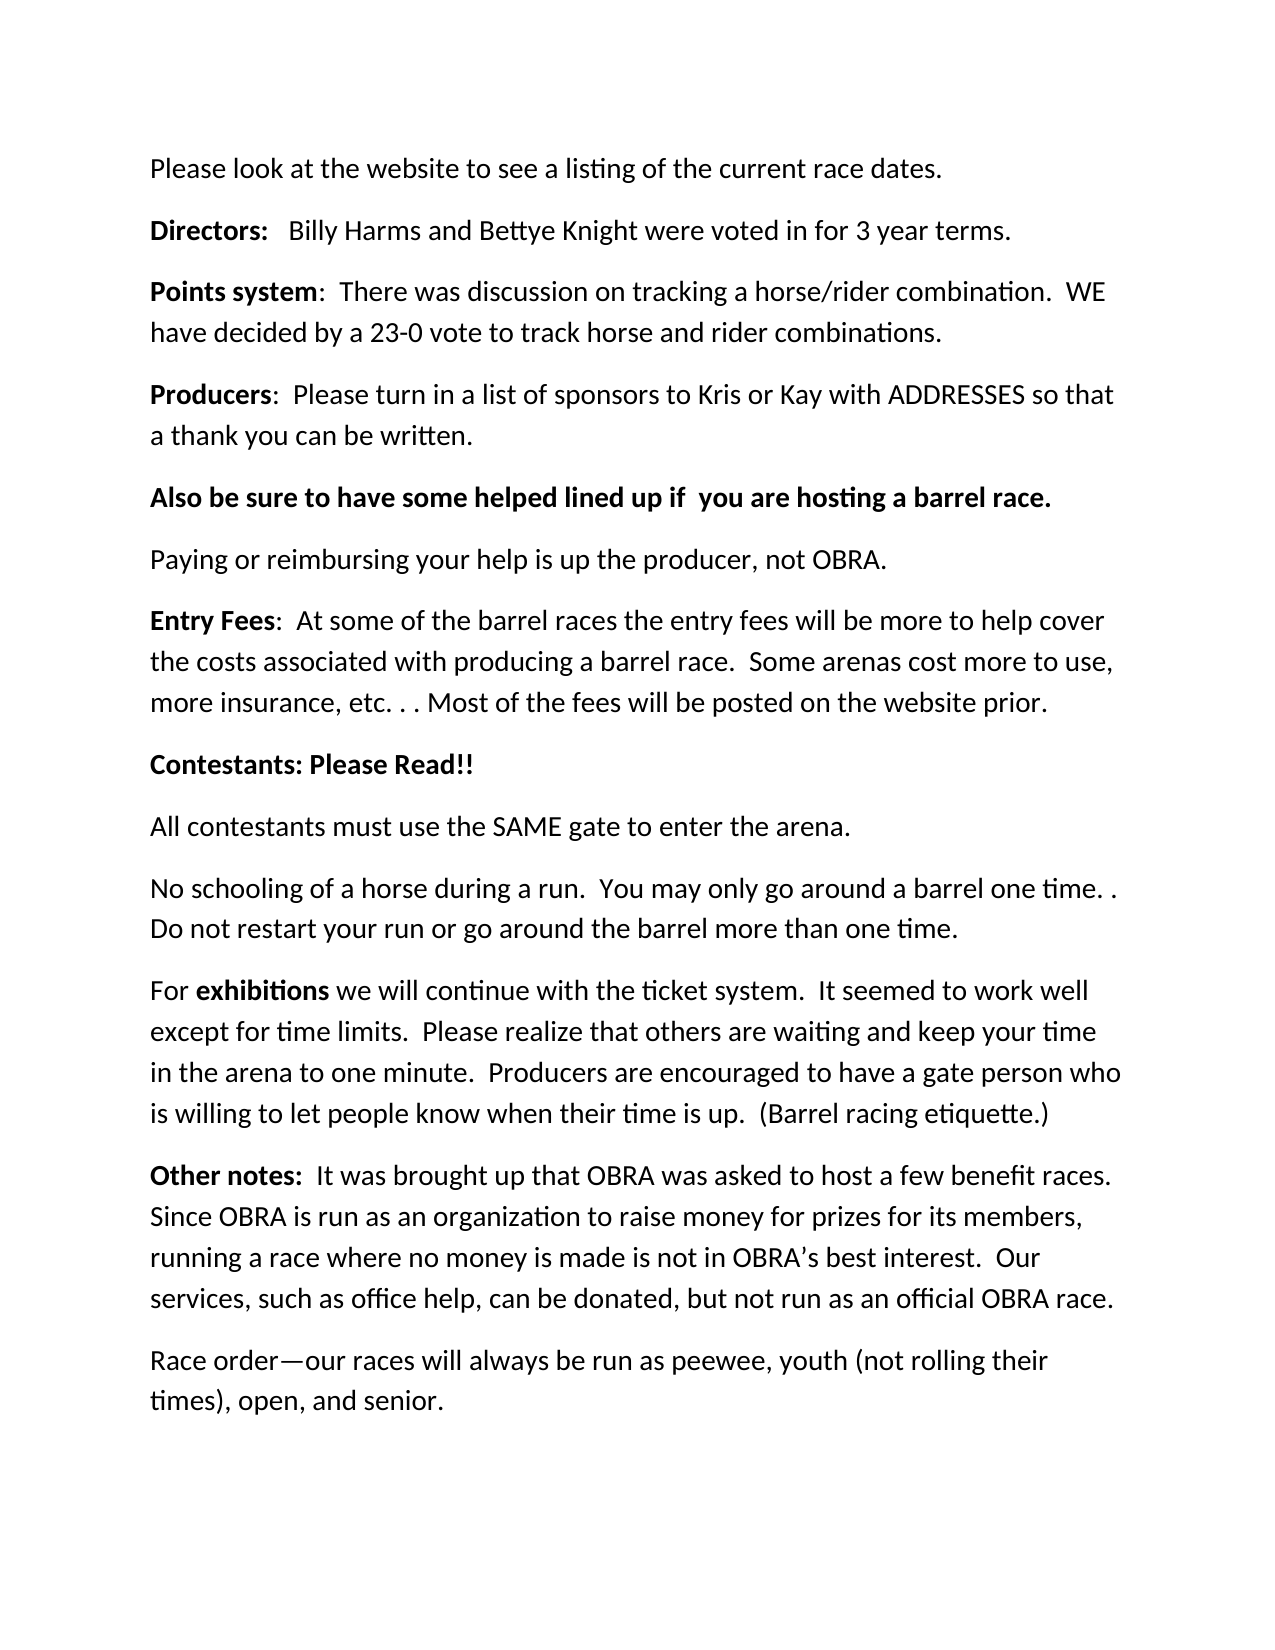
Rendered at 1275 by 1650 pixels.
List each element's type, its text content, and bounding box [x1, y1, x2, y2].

text Race order—our races will always be run as peewee, youth (not rolling their times), open, and senior. [150, 1342, 1125, 1418]
text Producers: Please turn in a list of sponsors to Kris or Kay with ADDRESSES so that a thank you can be written. [150, 376, 1125, 453]
text For exhibitions we will continue with the ticket system. It seemed to work well except for time limits. Please realize that others are waiting and keep your time in the arena to one minute. Producers are encouraged to have a gate person who is willing to let people know when their time is up. (Barrel racing etiquette.) [150, 972, 1125, 1131]
text Other notes: It was brought up that OBRA was asked to host a few benefit races. Since OBRA is run as an organization to raise money for prizes for its members, running a race where no money is made is not in OBRA’s best interest. Our services, such as office help, can be donated, but not run as an official OBRA race. [150, 1157, 1125, 1315]
text Entry Fees: At some of the barrel races the entry fees will be more to help cover the costs associated with producing a barrel race. Some arenas cost more to use, more insurance, etc. . . Most of the fees will be posted on the website prior. [150, 602, 1125, 720]
text Paying or reimbursing your help is up the producer, not OBRA. [150, 541, 1125, 576]
text Contestants: Please Read!! [150, 746, 1125, 782]
text Directors: Billy Harms and Bettye Knight were voted in for 3 year terms. [150, 212, 1125, 247]
text No schooling of a horse during a run. You may only go around a barrel one time. . Do not restart your run or go around the barrel more than one time. [150, 870, 1125, 946]
text Also be sure to have some helped lined up if you are hosting a barrel race. [150, 479, 1125, 514]
text Please look at the website to see a listing of the current race dates. [150, 150, 1125, 186]
text Points system: There was discussion on tracking a horse/rider combination. WE have decided by a 23-0 vote to track horse and rider combinations. [150, 273, 1125, 350]
text All contestants must use the SAME gate to enter the arena. [150, 808, 1125, 843]
